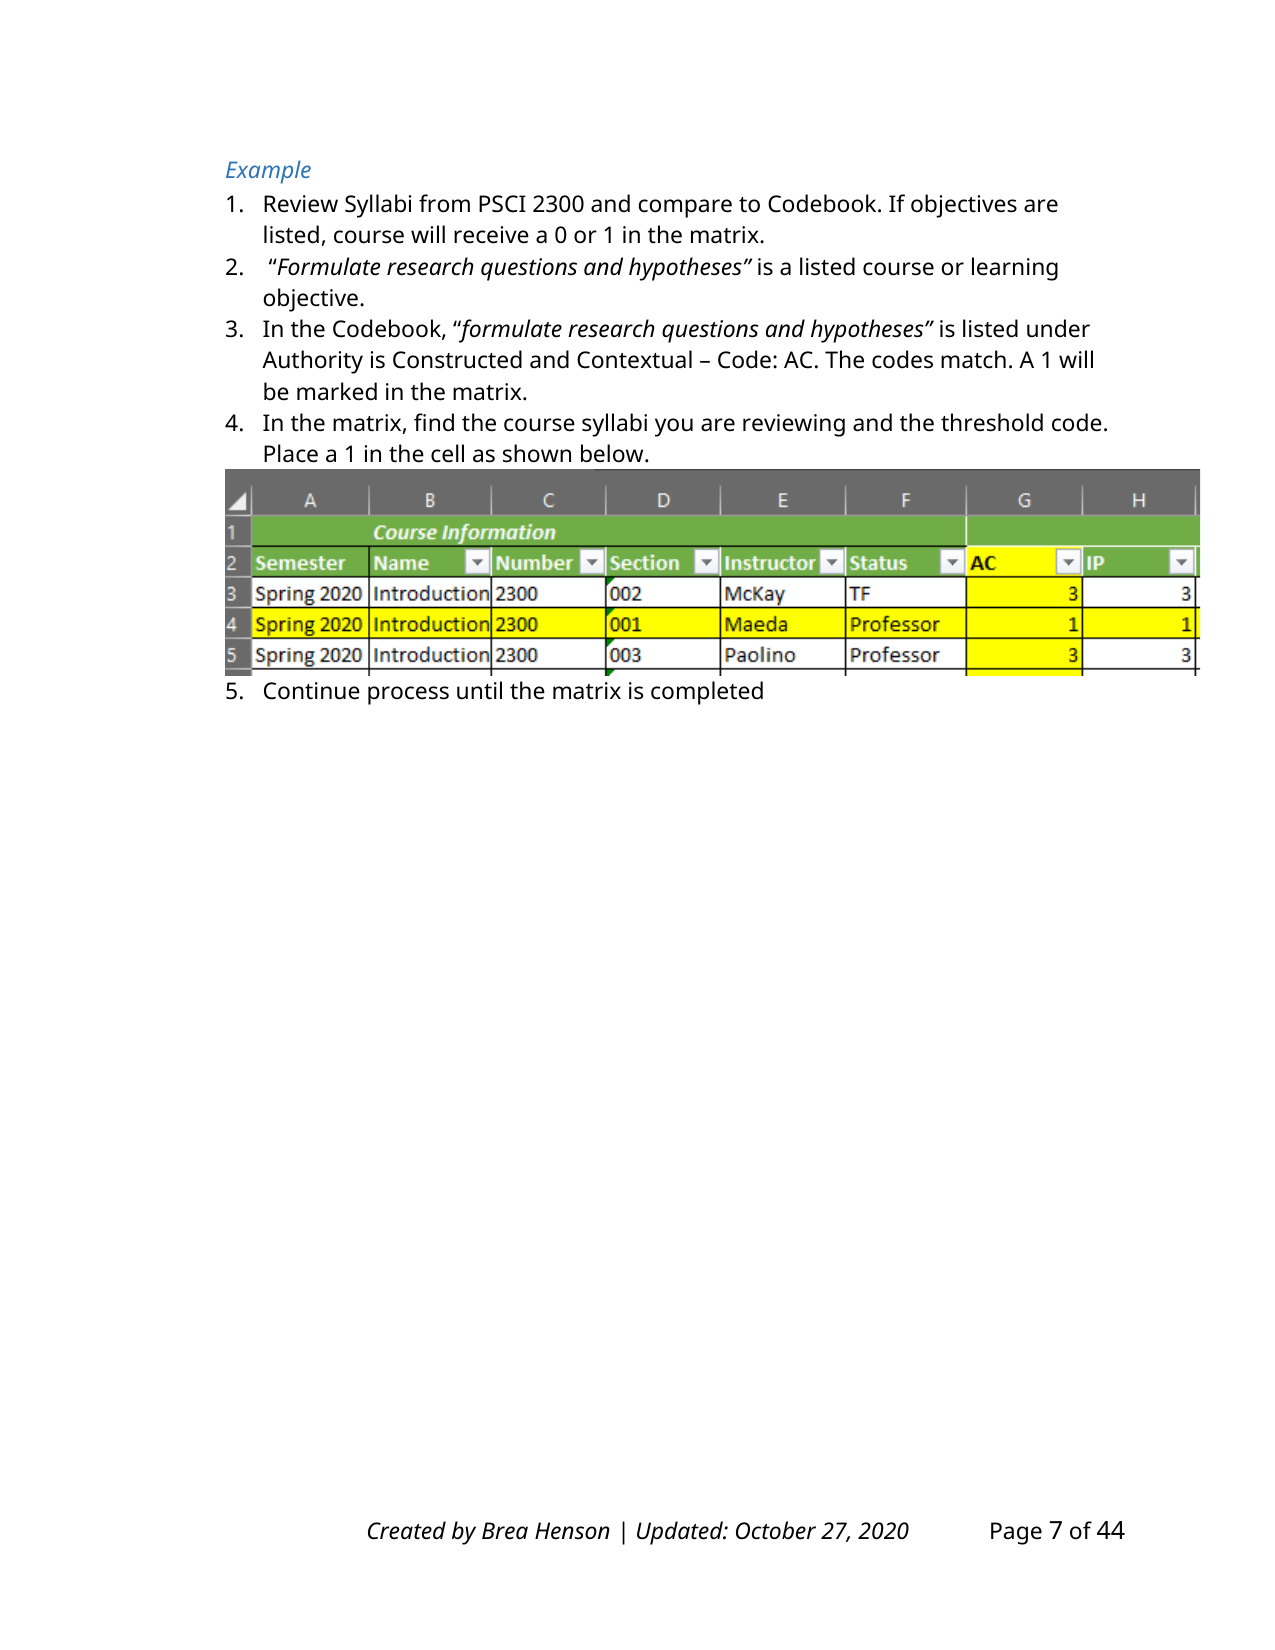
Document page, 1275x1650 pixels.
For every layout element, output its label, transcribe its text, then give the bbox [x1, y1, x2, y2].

list Continue process until the matrix is completed [225, 676, 1125, 706]
subtitle Example [225, 154, 1125, 185]
list Review Syllabi from PSCI 2300 and compare to Codebook. If objectives are listed, course will receive a 0 or 1 in the matrix. [225, 188, 1125, 250]
picture [225, 469, 1200, 676]
list In the matrix, find the course syllabi you are reviewing and the threshold code. Place a 1 in the cell as shown below. [225, 407, 1125, 469]
list In the Codebook, “formulate research questions and hypotheses” is listed under Authority is Constructed and Contextual – Code: AC. The codes match. A 1 will be marked in the matrix. [225, 313, 1125, 407]
list “Formulate research questions and hypotheses” is a listed course or learning objective. [225, 250, 1125, 313]
